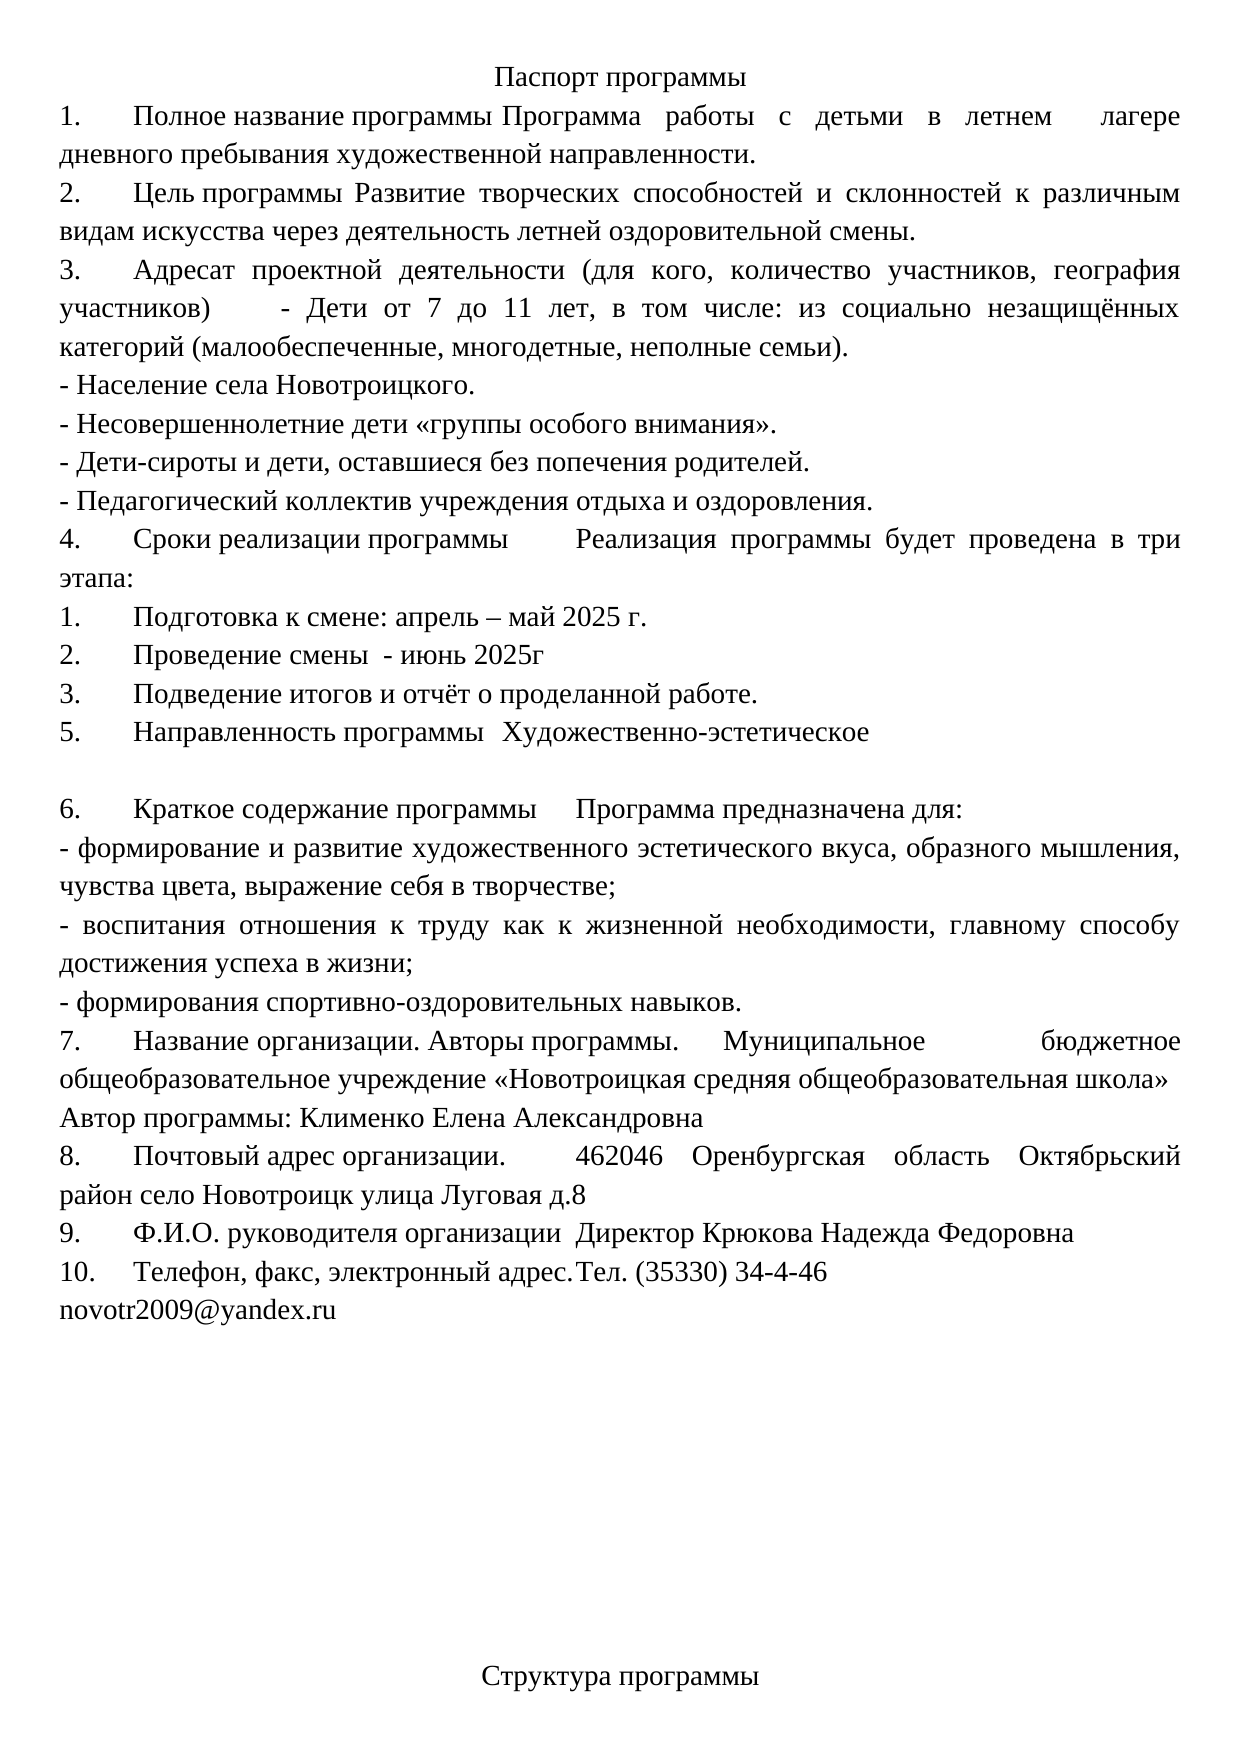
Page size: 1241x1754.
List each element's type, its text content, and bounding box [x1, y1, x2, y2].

text 5. Направленность программы Художественно-эстетическое [59, 714, 1181, 748]
text - формирование и развитие художественного эстетического вкуса, образного мышления, чувства цвета, выражение себя в творчестве; [59, 830, 1181, 902]
text 2. Цель программы Развитие творческих способностей и склонностей к различным видам искусства через деятельность летней оздоровительной смены. [59, 175, 1181, 247]
text - Педагогический коллектив учреждения отдыха и оздоровления. [59, 483, 1181, 517]
text 1. Подготовка к смене: апрель – май 2025 г. [59, 599, 1181, 632]
text 8. Почтовый адрес организации. 462046 Оренбургская область Октябрьский район село Новотроицк улица Луговая д.8 [59, 1138, 1181, 1210]
text 3. Адресат проектной деятельности (для кого, количество участников, география участников) - Дети от 7 до 11 лет, в том числе: из социально незащищённых категорий (малообеспеченные, многодетные, неполные семьи). [59, 252, 1181, 362]
text 10. Телефон, факс, электронный адрес. Тел. (35330) 34-4-46 [59, 1254, 1181, 1287]
text 2. Проведение смены - июнь 2025г [59, 637, 1181, 671]
text - Несовершеннолетние дети «группы особого внимания». [59, 406, 1181, 439]
text 3. Подведение итогов и отчёт о проделанной работе. [59, 676, 1181, 709]
text 9. Ф.И.О. руководителя организации Директор Крюкова Надежда Федоровна [59, 1215, 1181, 1249]
text 7. Название организации. Авторы программы. Муниципальное бюджетное общеобразовательное учреждение «Новотроицкая средняя общеобразовательная школа» [59, 1023, 1181, 1095]
text Паспорт программы [59, 59, 1181, 93]
text novotr2009@yandex.ru [59, 1292, 1181, 1358]
text Автор программы: Клименко Елена Александровна [59, 1100, 1181, 1133]
text 4. Сроки реализации программы Реализация программы будет проведена в три этапа: [59, 522, 1181, 594]
text - Дети-сироты и дети, оставшиеся без попечения родителей. [59, 444, 1181, 478]
text - Население села Новотроицкого. [59, 367, 1181, 401]
text 6. Краткое содержание программы Программа предназначена для: [59, 791, 1181, 825]
text - формирования спортивно-оздоровительных навыков. [59, 984, 1181, 1018]
text 1. Полное название программы Программа работы с детьми в летнем лагере дневного пребывания художественной направленности. [59, 98, 1181, 170]
text Структура программы [59, 1658, 1181, 1691]
text - воспитания отношения к труду как к жизненной необходимости, главному способу достижения успеха в жизни; [59, 907, 1181, 979]
